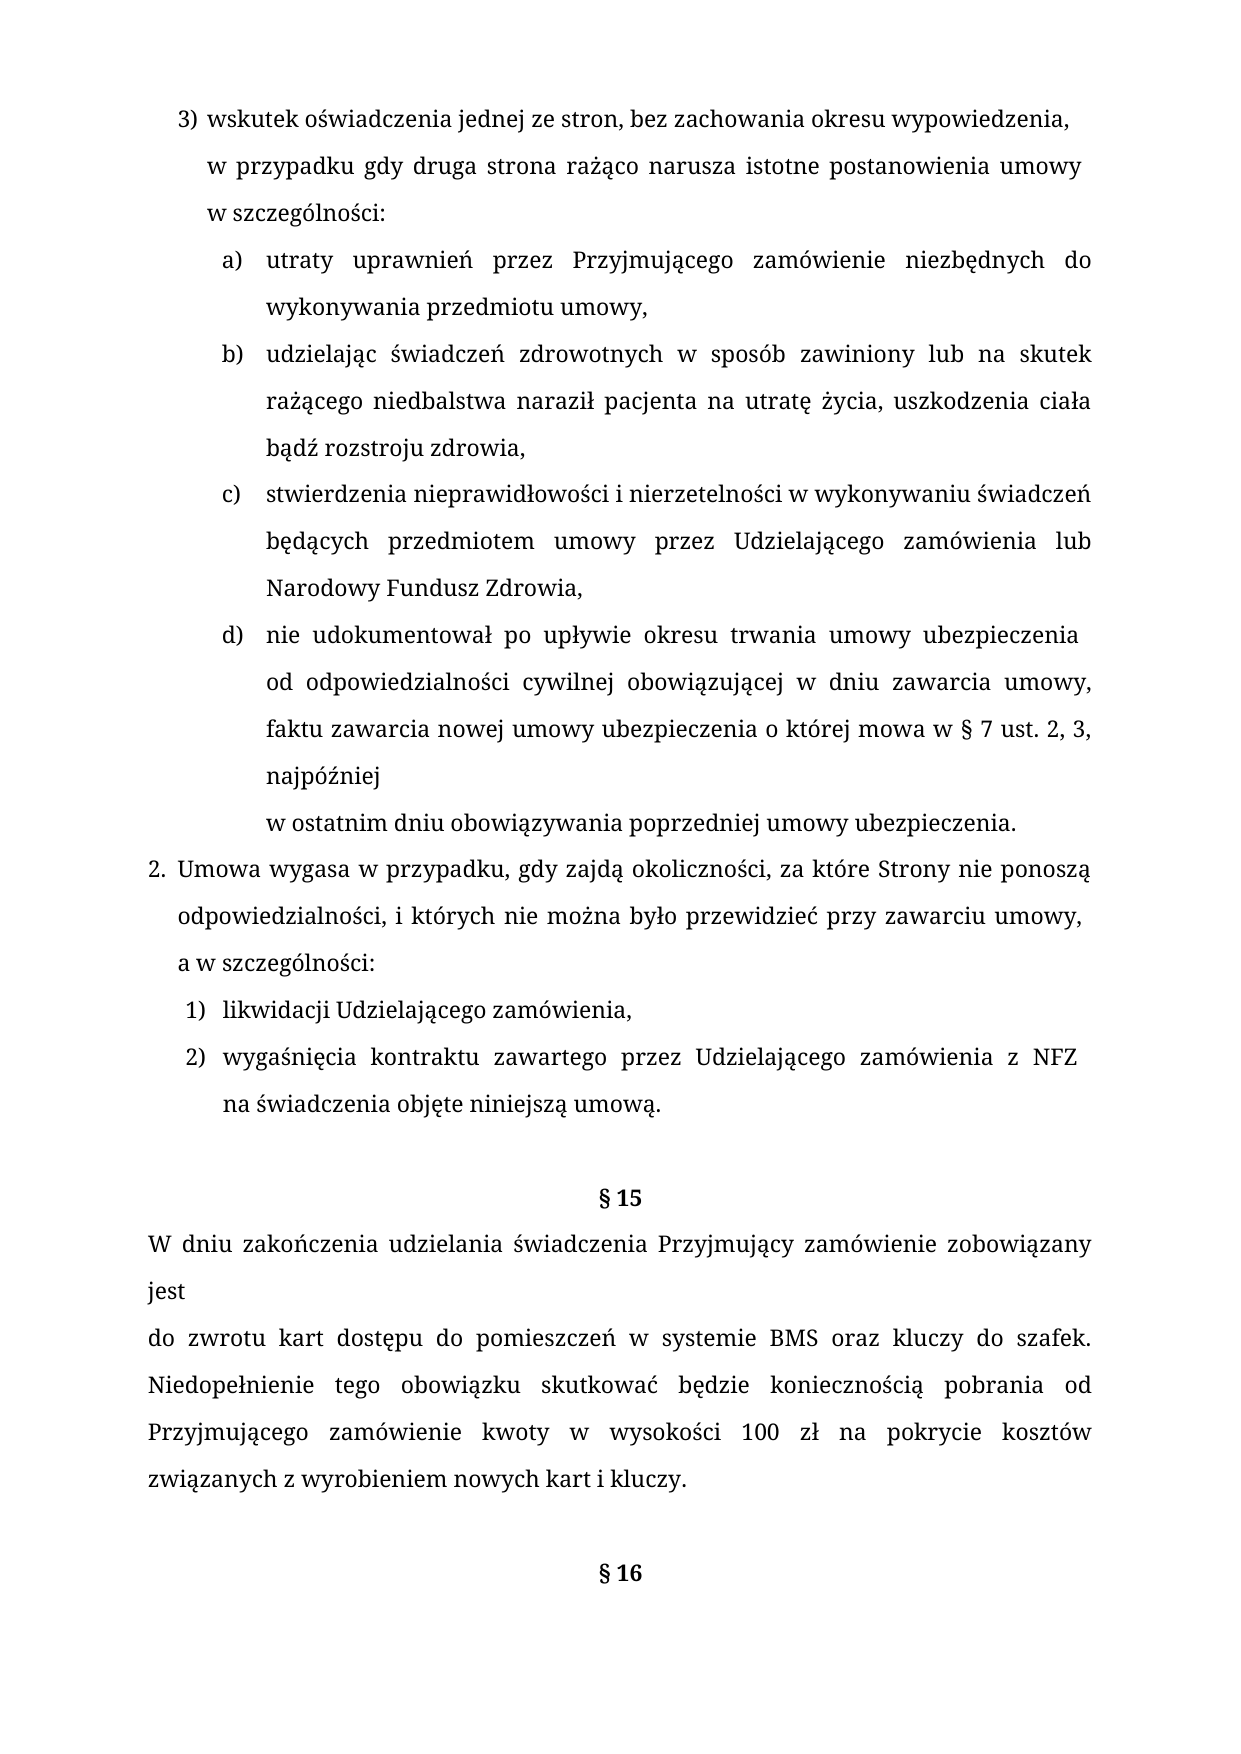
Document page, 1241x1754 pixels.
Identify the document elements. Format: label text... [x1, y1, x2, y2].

list wskutek oświadczenia jednej ze stron, bez zachowania okresu wypowiedzenia, [177, 103, 1092, 135]
list Umowa wygasa w przypadku, gdy zajdą okoliczności, za które Strony nie ponoszą odpowiedzialności, i których nie można było przewidzieć przy zawarciu umowy, a w szczególności: [148, 853, 1092, 978]
list likwidacji Udzielającego zamówienia, [185, 994, 1092, 1025]
text W dniu zakończenia udzielania świadczenia Przyjmujący zamówienie zobowiązany jest do zwrotu kart dostępu do pomieszczeń w systemie BMS oraz kluczy do szafek. Niedopełnienie tego obowiązku skutkować będzie koniecznością pobrania od Przyjmującego zamówienie kwoty w wysokości 100 zł na pokrycie kosztów związanych z wyrobieniem nowych kart i kluczy. [148, 1228, 1092, 1494]
list stwierdzenia nieprawidłowości i nierzetelności w wykonywaniu świadczeń będących przedmiotem umowy przez Udzielającego zamówienia lub Narodowy Fundusz Zdrowia, [222, 478, 1092, 603]
list w przypadku gdy druga strona rażąco narusza istotne postanowienia umowy w szczególności: [207, 150, 1092, 228]
text § 16 [148, 1557, 1092, 1588]
list udzielając świadczeń zdrowotnych w sposób zawiniony lub na skutek rażącego niedbalstwa naraził pacjenta na utratę życia, uszkodzenia ciała bądź rozstroju zdrowia, [222, 338, 1092, 463]
text § 15 [148, 1182, 1092, 1213]
list utraty uprawnień przez Przyjmującego zamówienie niezbędnych do wykonywania przedmiotu umowy, [222, 244, 1092, 322]
list wygaśnięcia kontraktu zawartego przez Udzielającego zamówienia z NFZ na świadczenia objęte niniejszą umową. [185, 1041, 1092, 1119]
list nie udokumentował po upływie okresu trwania umowy ubezpieczenia od odpowiedzialności cywilnej obowiązującej w dniu zawarcia umowy, faktu zawarcia nowej umowy ubezpieczenia o której mowa w § 7 ust. 2, 3, najpóźniej w ostatnim dniu obowiązywania poprzedniej umowy ubezpieczenia. [222, 619, 1092, 838]
